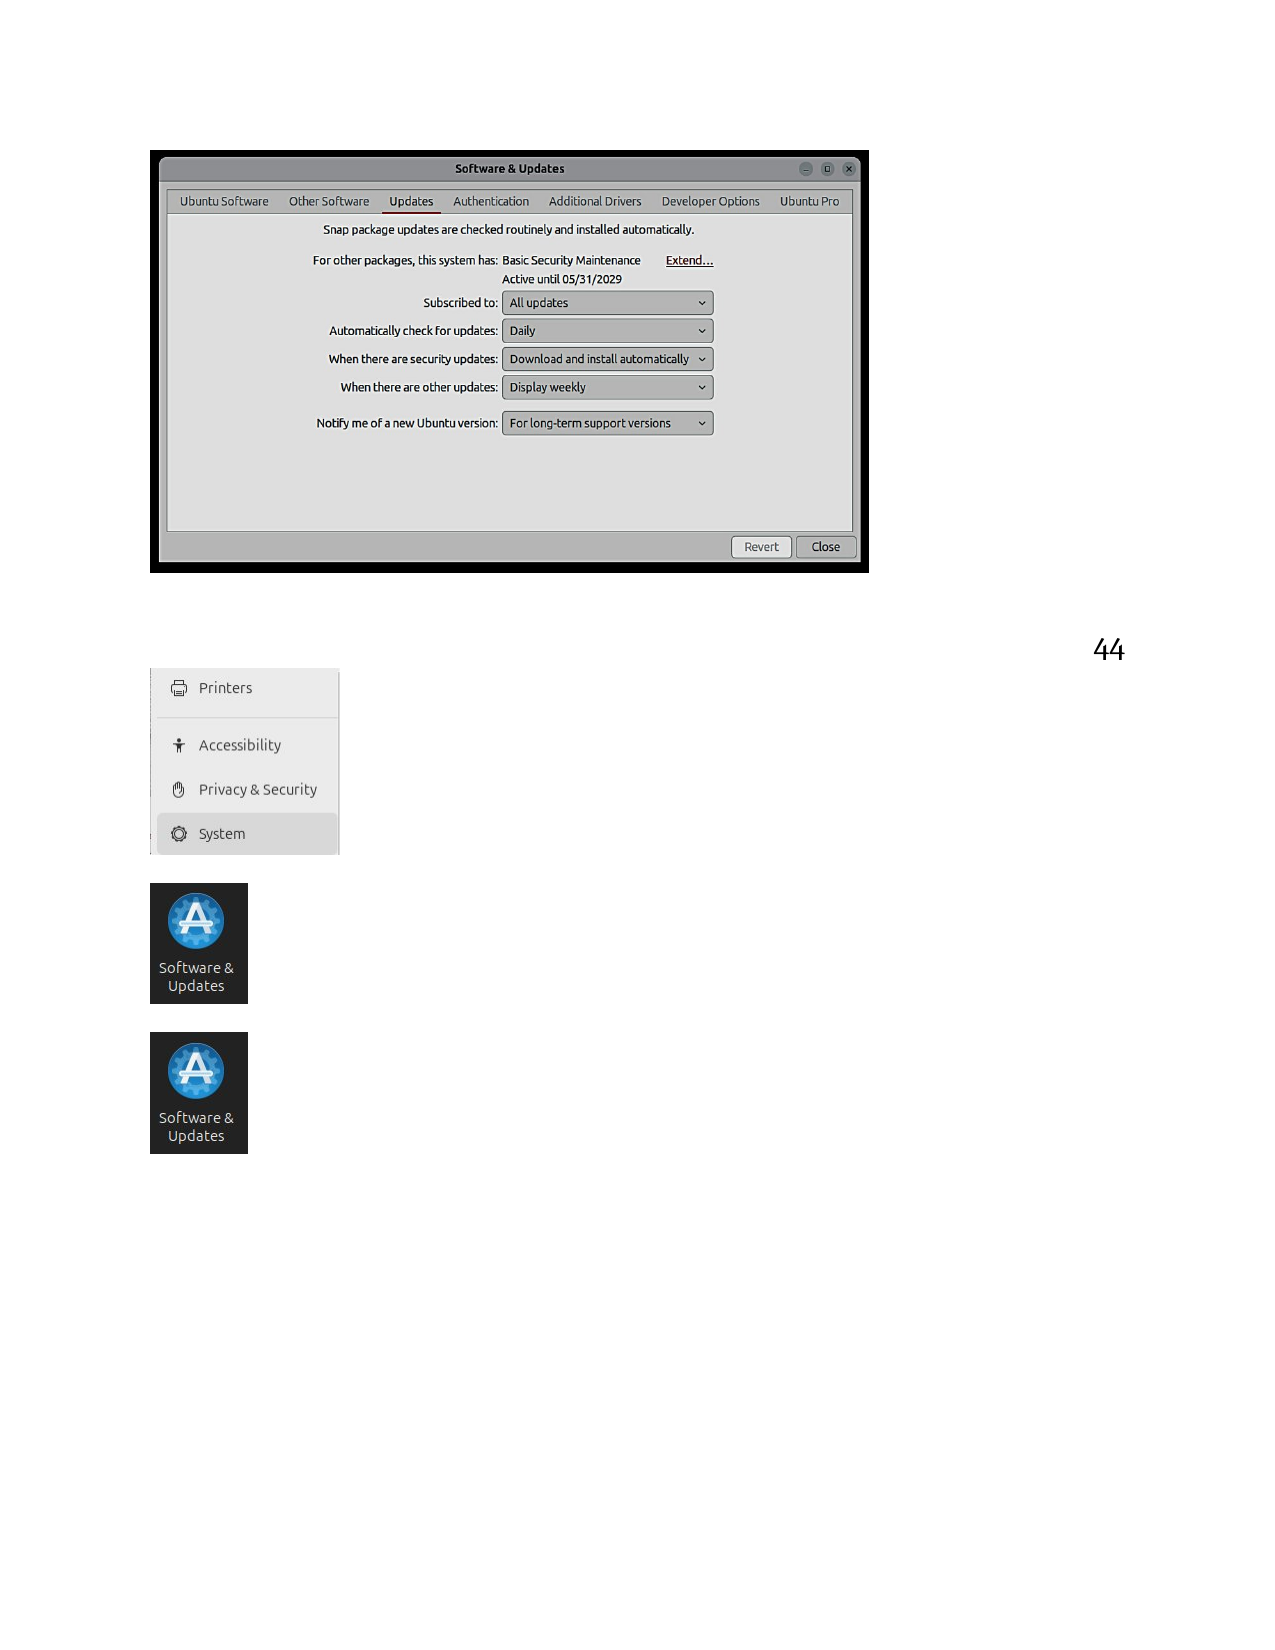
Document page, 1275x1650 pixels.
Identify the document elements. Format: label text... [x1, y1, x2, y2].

picture [150, 150, 869, 573]
picture [150, 1032, 248, 1154]
picture [150, 668, 340, 855]
text 44 [150, 632, 1125, 669]
picture [150, 883, 248, 1004]
